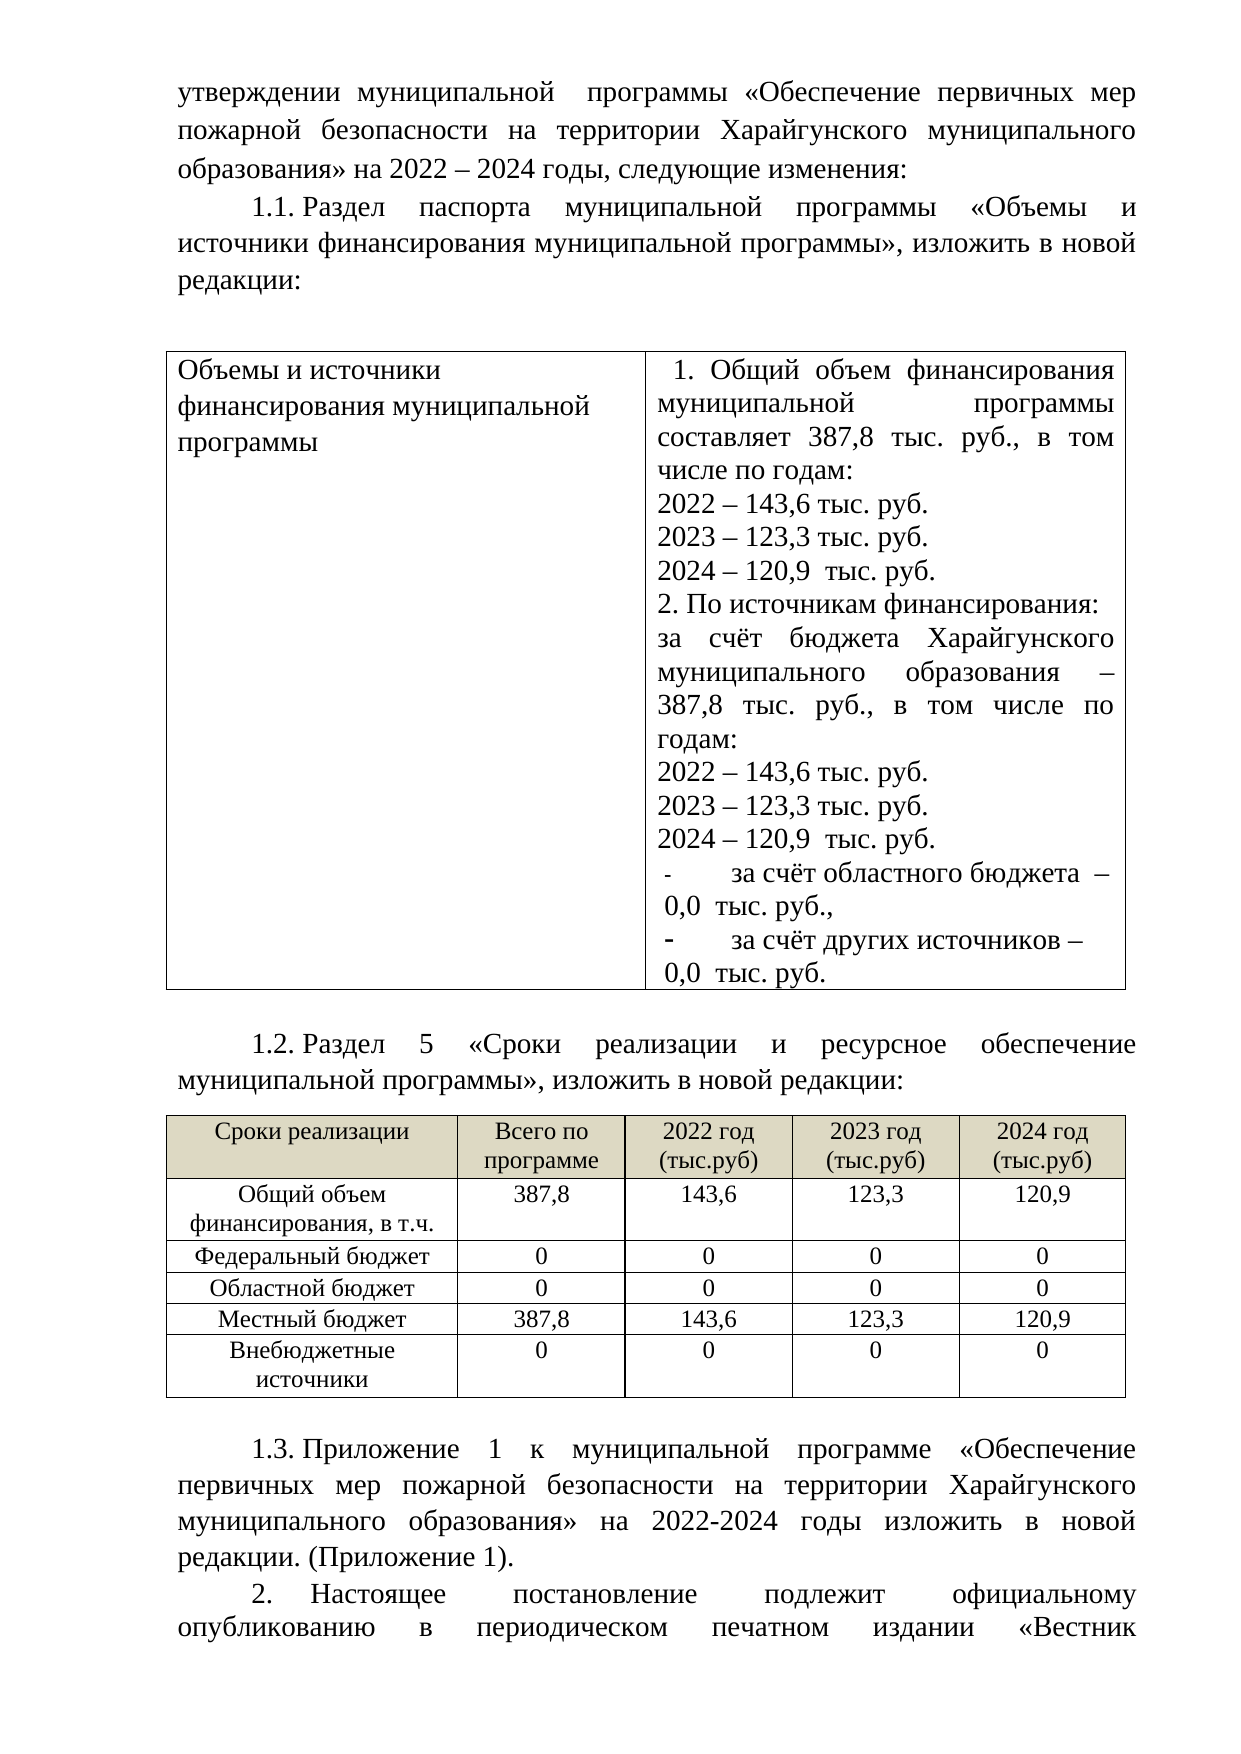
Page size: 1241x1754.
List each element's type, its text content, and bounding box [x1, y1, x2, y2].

table_cell 143,6 [626, 1179, 792, 1240]
table_cell 143,6 [626, 1304, 792, 1334]
table_header 1. Общий объем финансирования муниципальной программы составляет 387,8 тыс. руб., в том числе по годам: 2022 – 143,6 тыс. руб. 2023 – 123,3 тыс. руб. 2024 – 120,9 тыс. руб. 2. По источникам финансирования: за счёт бюджета Харайгунского муниципального образования – 387,8 тыс. руб., в том числе по годам: 2022 – 143,6 тыс. руб. 2023 – 123,3 тыс. руб. 2024 – 120,9 тыс. руб. за счёт областного бюджета – 0,0 тыс. руб., за счёт других источников – 0,0 тыс. руб. [646, 352, 1125, 989]
table_header 2023 год (тыс.руб) [793, 1116, 959, 1178]
table_cell 387,8 [458, 1304, 624, 1334]
table_cell 120,9 [960, 1179, 1125, 1240]
table_cell Внебюджетные источники [167, 1335, 457, 1397]
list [177, 74, 1137, 184]
table_cell 387,8 [458, 1179, 624, 1240]
table_cell 0 [793, 1273, 959, 1303]
table_cell 120,9 [960, 1304, 1125, 1334]
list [177, 1576, 1137, 1643]
table_cell 0 [458, 1335, 624, 1397]
table_cell Общий объем финансирования, в т.ч. [167, 1179, 457, 1240]
list Раздел 5 «Сроки реализации и ресурсное обеспечение муниципальной программы», изложить в новой редакции: [177, 1026, 1137, 1096]
table_cell 0 [793, 1241, 959, 1272]
table_header Объемы и источники финансирования муниципальной программы [167, 352, 645, 989]
list Раздел паспорта муниципальной программы «Объемы и источники финансирования муниципальной программы», изложить в новой редакции: [177, 189, 1137, 295]
table_cell 0 [960, 1273, 1125, 1303]
table_cell 0 [960, 1241, 1125, 1272]
table_header Сроки реализации [167, 1116, 457, 1178]
table_cell Местный бюджет [167, 1304, 457, 1334]
list Приложение 1 к муниципальной программе «Обеспечение первичных мер пожарной безопасности на территории Харайгунского муниципального образования» на 2022-2024 годы изложить в новой редакции. (Приложение 1). [177, 1431, 1137, 1573]
table_header 2022 год (тыс.руб) [626, 1116, 792, 1178]
table_cell Областной бюджет [167, 1273, 457, 1303]
table_cell 0 [626, 1241, 792, 1272]
table_cell 123,3 [793, 1304, 959, 1334]
table_cell 0 [458, 1241, 624, 1272]
table_cell Федеральный бюджет [167, 1241, 457, 1272]
table_cell 0 [793, 1335, 959, 1397]
table_cell 0 [626, 1335, 792, 1397]
table_header Всего по программе [458, 1116, 624, 1178]
table_cell 0 [626, 1273, 792, 1303]
table_cell 0 [458, 1273, 624, 1303]
table_header 2024 год (тыс.руб) [960, 1116, 1125, 1178]
table_cell 123,3 [793, 1179, 959, 1240]
table_cell 0 [960, 1335, 1125, 1397]
